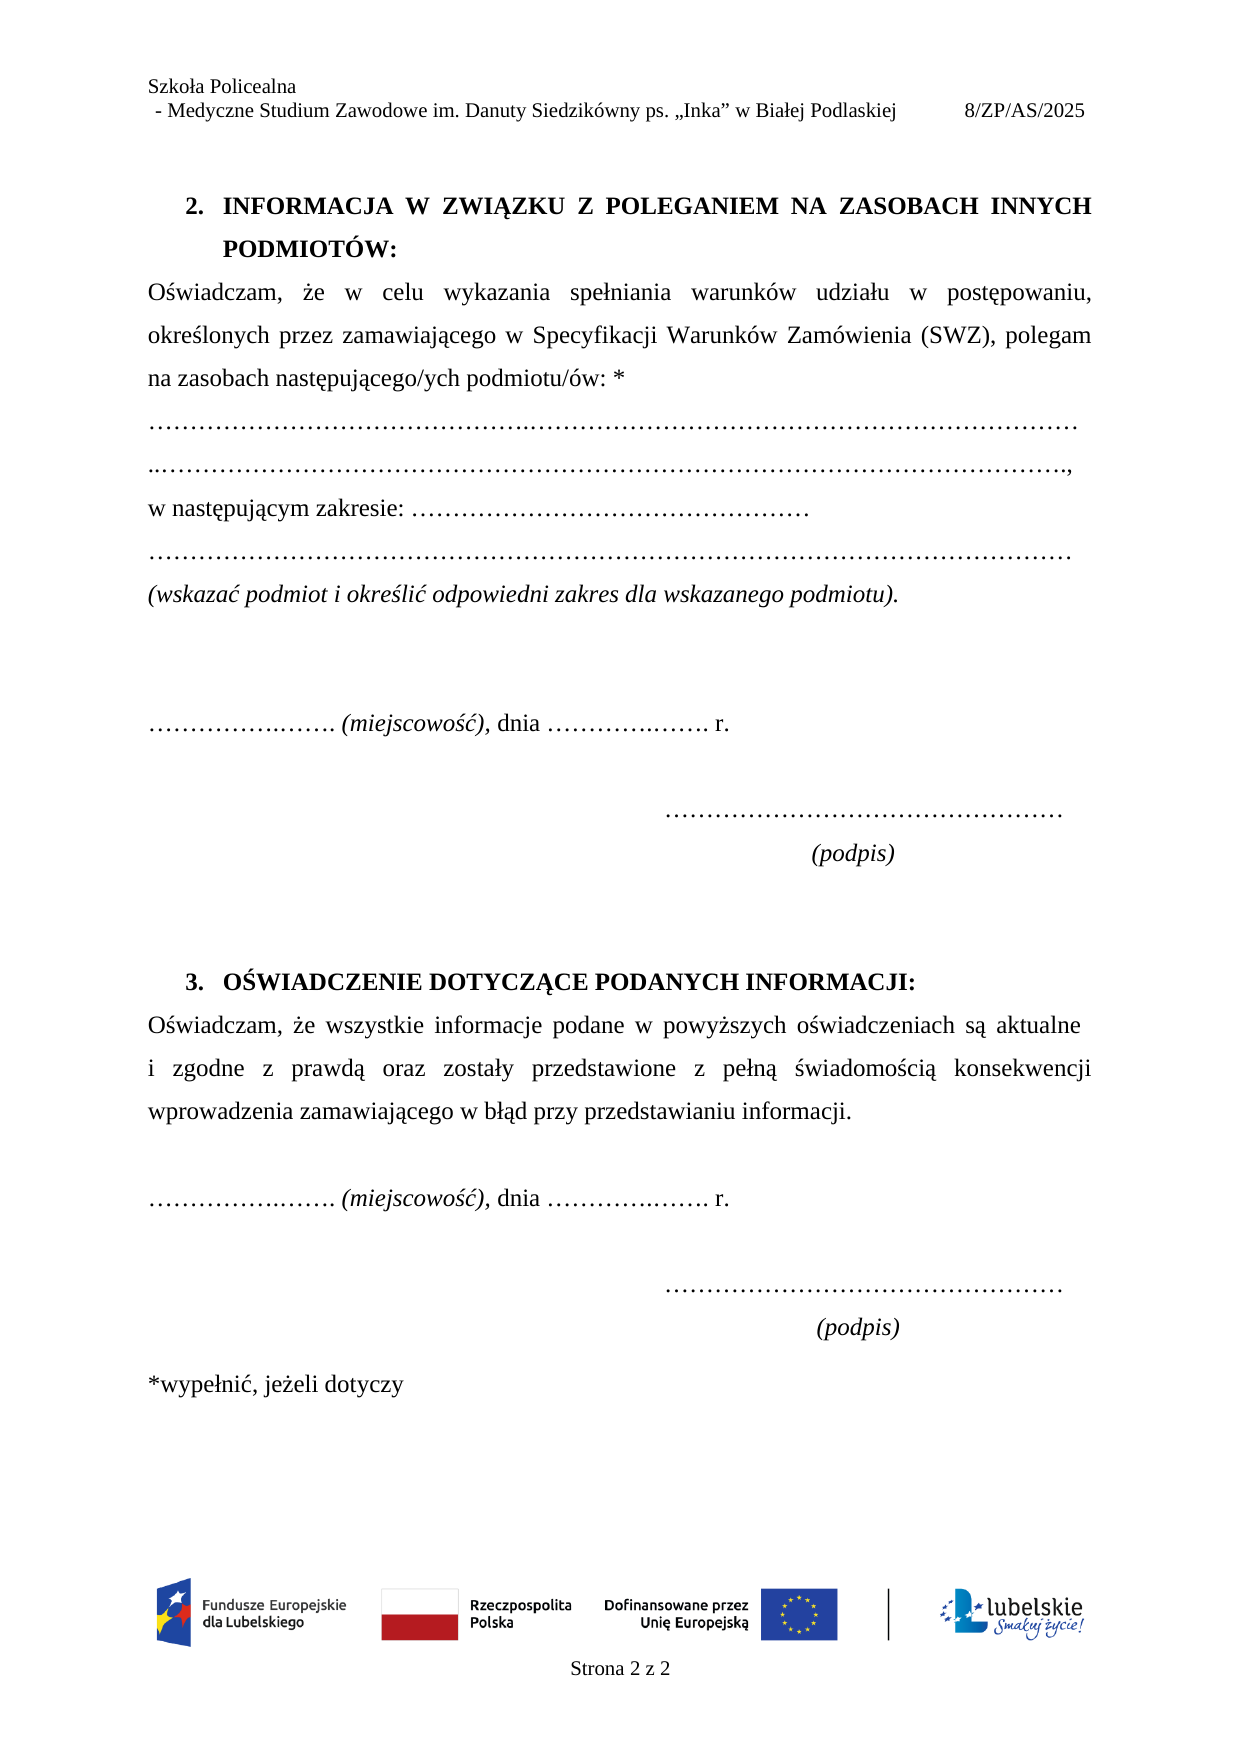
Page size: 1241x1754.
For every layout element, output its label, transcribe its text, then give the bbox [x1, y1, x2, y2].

text …………….……. (miejscowość), dnia ………….……. r. [148, 1183, 1092, 1211]
text (podpis) [148, 1312, 1092, 1341]
text (podpis) [738, 838, 1092, 866]
text ……………………………………….………………………………………………………… [148, 406, 1092, 435]
text ………………………………………………………………………………………………… (wskazać podmiot i określić odpowiedni zakres dla wskazanego podmiotu). [148, 536, 1092, 608]
text ..………………………………………………………………………………………………., w następującym zakresie: ………………………………………… [148, 449, 1092, 521]
text *wypełnić, jeżeli dotyczy [148, 1369, 1092, 1398]
list INFORMACJA W ZWIĄZKU Z POLEGANIEM NA ZASOBACH INNYCH PODMIOTÓW: [185, 191, 1092, 263]
text ………………………………………… [148, 794, 1092, 823]
picture [147, 1568, 1093, 1656]
text Oświadczam, że wszystkie informacje podane w powyższych oświadczeniach są aktualne i zgodne z prawdą oraz zostały przedstawione z pełną świadomością konsekwencji wprowadzenia zamawiającego w błąd przy przedstawianiu informacji. [148, 1010, 1092, 1125]
list OŚWIADCZENIE DOTYCZĄCE PODANYCH INFORMACJI: [185, 967, 1092, 996]
text ………………………………………… [148, 1269, 1092, 1298]
text Oświadczam, że w celu wykazania spełniania warunków udziału w postępowaniu, określonych przez zamawiającego w Specyfikacji Warunków Zamówienia (SWZ), polegam na zasobach następującego/ych podmiotu/ów: * [148, 277, 1092, 392]
text …………….……. (miejscowość), dnia ………….……. r. [148, 708, 1092, 737]
